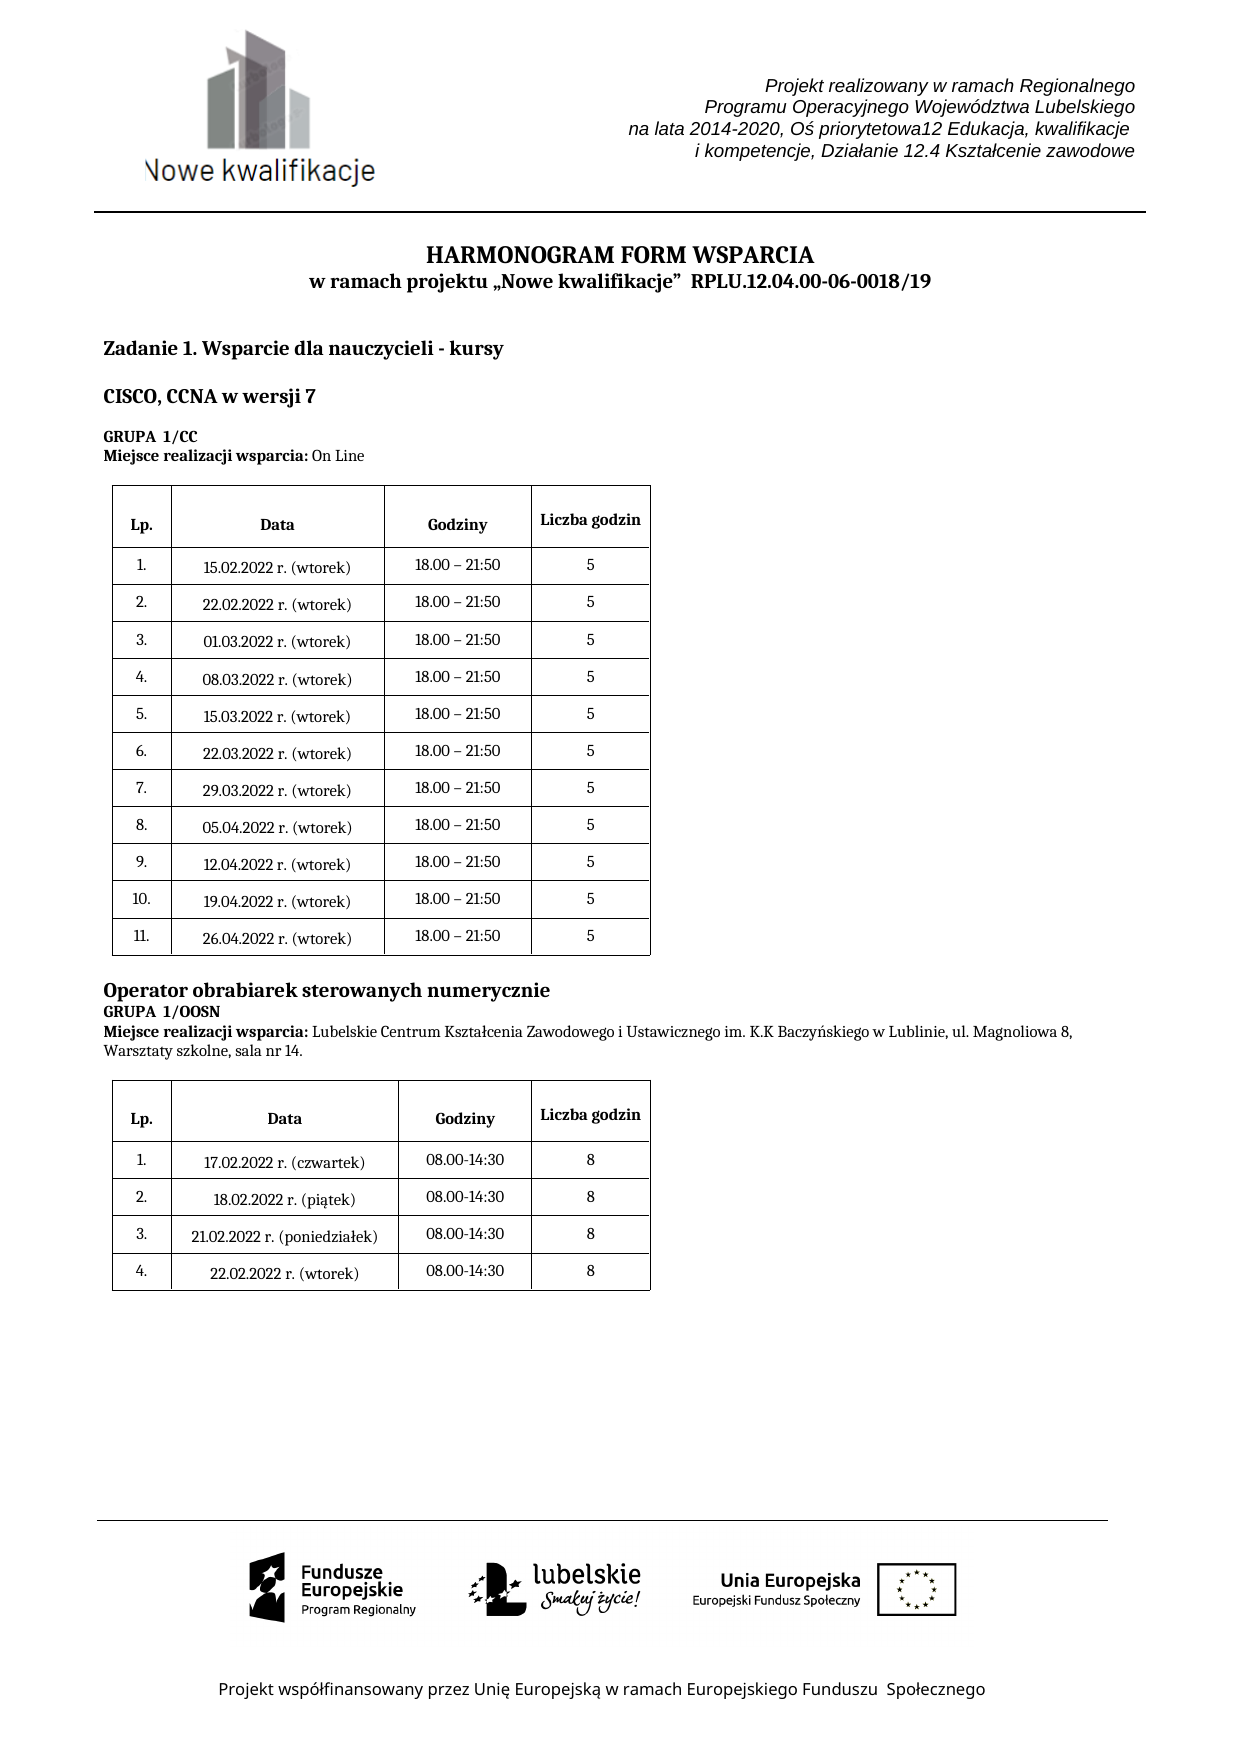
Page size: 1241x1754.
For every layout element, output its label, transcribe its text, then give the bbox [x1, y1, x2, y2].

table_cell 5. [113, 696, 171, 732]
table_cell 18.00 – 21:50 [385, 659, 531, 695]
table_cell 5 [532, 621, 650, 658]
table_cell 05.04.2022 r. (wtorek) [172, 807, 384, 843]
table_cell 5 [532, 584, 650, 621]
text HARMONOGRAM FORM WSPARCIA [118, 241, 1122, 269]
table_cell 15.03.2022 r. (wtorek) [172, 696, 384, 732]
table_cell 08.03.2022 r. (wtorek) [172, 659, 384, 695]
table_cell 7. [113, 770, 171, 806]
table_cell 5 [532, 843, 650, 880]
table_cell 22.02.2022 r. (wtorek) [172, 585, 384, 621]
table_header Lp. [113, 486, 171, 547]
table_header Data [172, 486, 384, 547]
table_cell 5 [532, 769, 650, 806]
table_cell 18.00 – 21:50 [385, 548, 531, 584]
table_cell 18.00 – 21:50 [385, 807, 531, 843]
table_cell 8. [113, 807, 171, 843]
table_cell 6. [113, 733, 171, 769]
table_cell 8 [532, 1253, 650, 1289]
table_cell 8 [532, 1141, 650, 1178]
table_cell 19.04.2022 r. (wtorek) [172, 881, 384, 917]
table_cell 29.03.2022 r. (wtorek) [172, 770, 384, 806]
table_cell 3. [113, 1216, 171, 1252]
text CISCO, CCNA w wersji 7 [103, 384, 1122, 408]
table_cell 18.00 – 21:50 [385, 919, 531, 954]
table_header Liczba godzin [532, 486, 650, 547]
table_cell 22.03.2022 r. (wtorek) [172, 733, 384, 769]
table_cell 18.00 – 21:50 [385, 733, 531, 769]
table_cell 22.02.2022 r. (wtorek) [172, 1254, 398, 1289]
table_cell 08.00-14:30 [399, 1142, 531, 1178]
table_cell 01.03.2022 r. (wtorek) [172, 622, 384, 658]
table_cell 5 [532, 658, 650, 695]
text Miejsce realizacji wsparcia: Lubelskie Centrum Kształcenia Zawodowego i Ustawicznego im. K.K Baczyńskiego w Lublinie, ul. Magnoliowa 8, Warsztaty szkolne, sala nr 14. [103, 1022, 1122, 1060]
text GRUPA 1/CC [103, 427, 1122, 447]
picture [145, 14, 423, 192]
table_cell 21.02.2022 r. (poniedziałek) [172, 1216, 398, 1252]
table_cell 5 [532, 806, 650, 843]
table_cell 08.00-14:30 [399, 1254, 531, 1289]
table_cell 15.02.2022 r. (wtorek) [172, 548, 384, 584]
table_cell 18.00 – 21:50 [385, 585, 531, 621]
table_cell 8 [532, 1215, 650, 1252]
table_header Liczba godzin [532, 1081, 650, 1141]
picture [230, 1526, 974, 1647]
table_header Godziny [385, 486, 531, 547]
table_cell 2. [113, 585, 171, 621]
table_header Lp. [113, 1081, 171, 1141]
table_cell 18.00 – 21:50 [385, 622, 531, 658]
table_cell 5 [532, 880, 650, 917]
table_cell 17.02.2022 r. (czwartek) [172, 1142, 398, 1178]
table_cell 1. [113, 548, 171, 584]
table_cell 11. [113, 919, 171, 954]
table_cell 18.02.2022 r. (piątek) [172, 1179, 398, 1215]
table_cell 1. [113, 1142, 171, 1178]
table_header Godziny [399, 1081, 531, 1141]
table_cell 5 [532, 695, 650, 732]
table_cell 5 [532, 732, 650, 769]
table_cell 5 [532, 547, 650, 584]
text GRUPA 1/OOSN [103, 1003, 1122, 1022]
table_cell 3. [113, 622, 171, 658]
table_cell 8 [532, 1178, 650, 1215]
table_header Data [172, 1081, 398, 1141]
table_cell 4. [113, 1254, 171, 1289]
table_cell 08.00-14:30 [399, 1216, 531, 1252]
text Miejsce realizacji wsparcia: On Line [103, 447, 1122, 466]
table_cell 5 [532, 918, 650, 954]
table_cell 10. [113, 881, 171, 917]
text Operator obrabiarek sterowanych numerycznie [103, 979, 1122, 1003]
table_cell 4. [113, 659, 171, 695]
table_cell 18.00 – 21:50 [385, 844, 531, 880]
text w ramach projektu „Nowe kwalifikacje” RPLU.12.04.00-06-0018/19 [118, 269, 1122, 293]
table_cell 08.00-14:30 [399, 1179, 531, 1215]
table_cell 18.00 – 21:50 [385, 696, 531, 732]
table_cell 18.00 – 21:50 [385, 770, 531, 806]
table_cell 18.00 – 21:50 [385, 881, 531, 917]
table_cell 12.04.2022 r. (wtorek) [172, 844, 384, 880]
table_cell 9. [113, 844, 171, 880]
text Zadanie 1. Wsparcie dla nauczycieli - kursy [103, 336, 1122, 360]
table_cell 26.04.2022 r. (wtorek) [172, 919, 384, 954]
table_cell 2. [113, 1179, 171, 1215]
